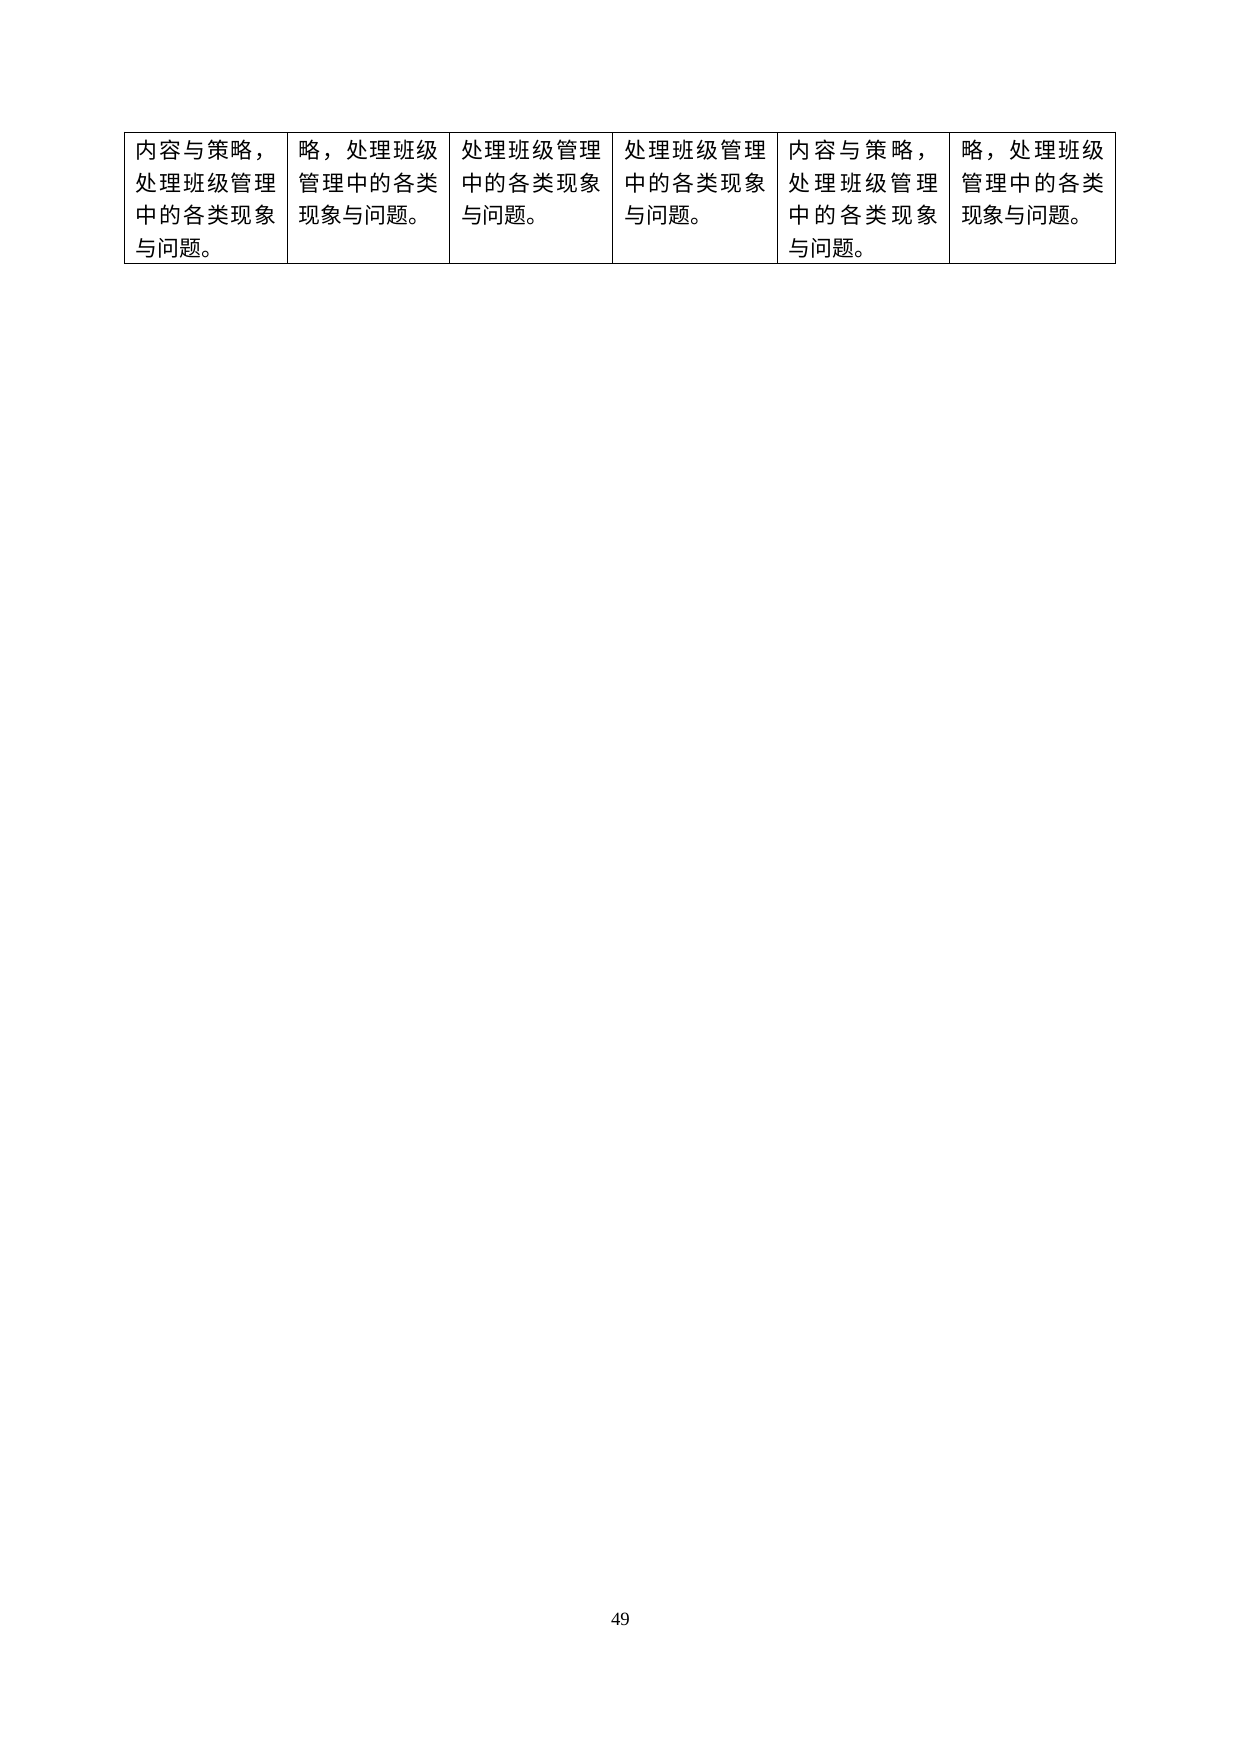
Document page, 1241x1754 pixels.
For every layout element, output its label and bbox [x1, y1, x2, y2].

table_cell [288, 133, 449, 263]
table_cell [125, 133, 287, 263]
table_cell [450, 133, 612, 263]
table_cell [778, 133, 949, 263]
table_cell [613, 133, 777, 263]
table_cell [950, 133, 1115, 263]
